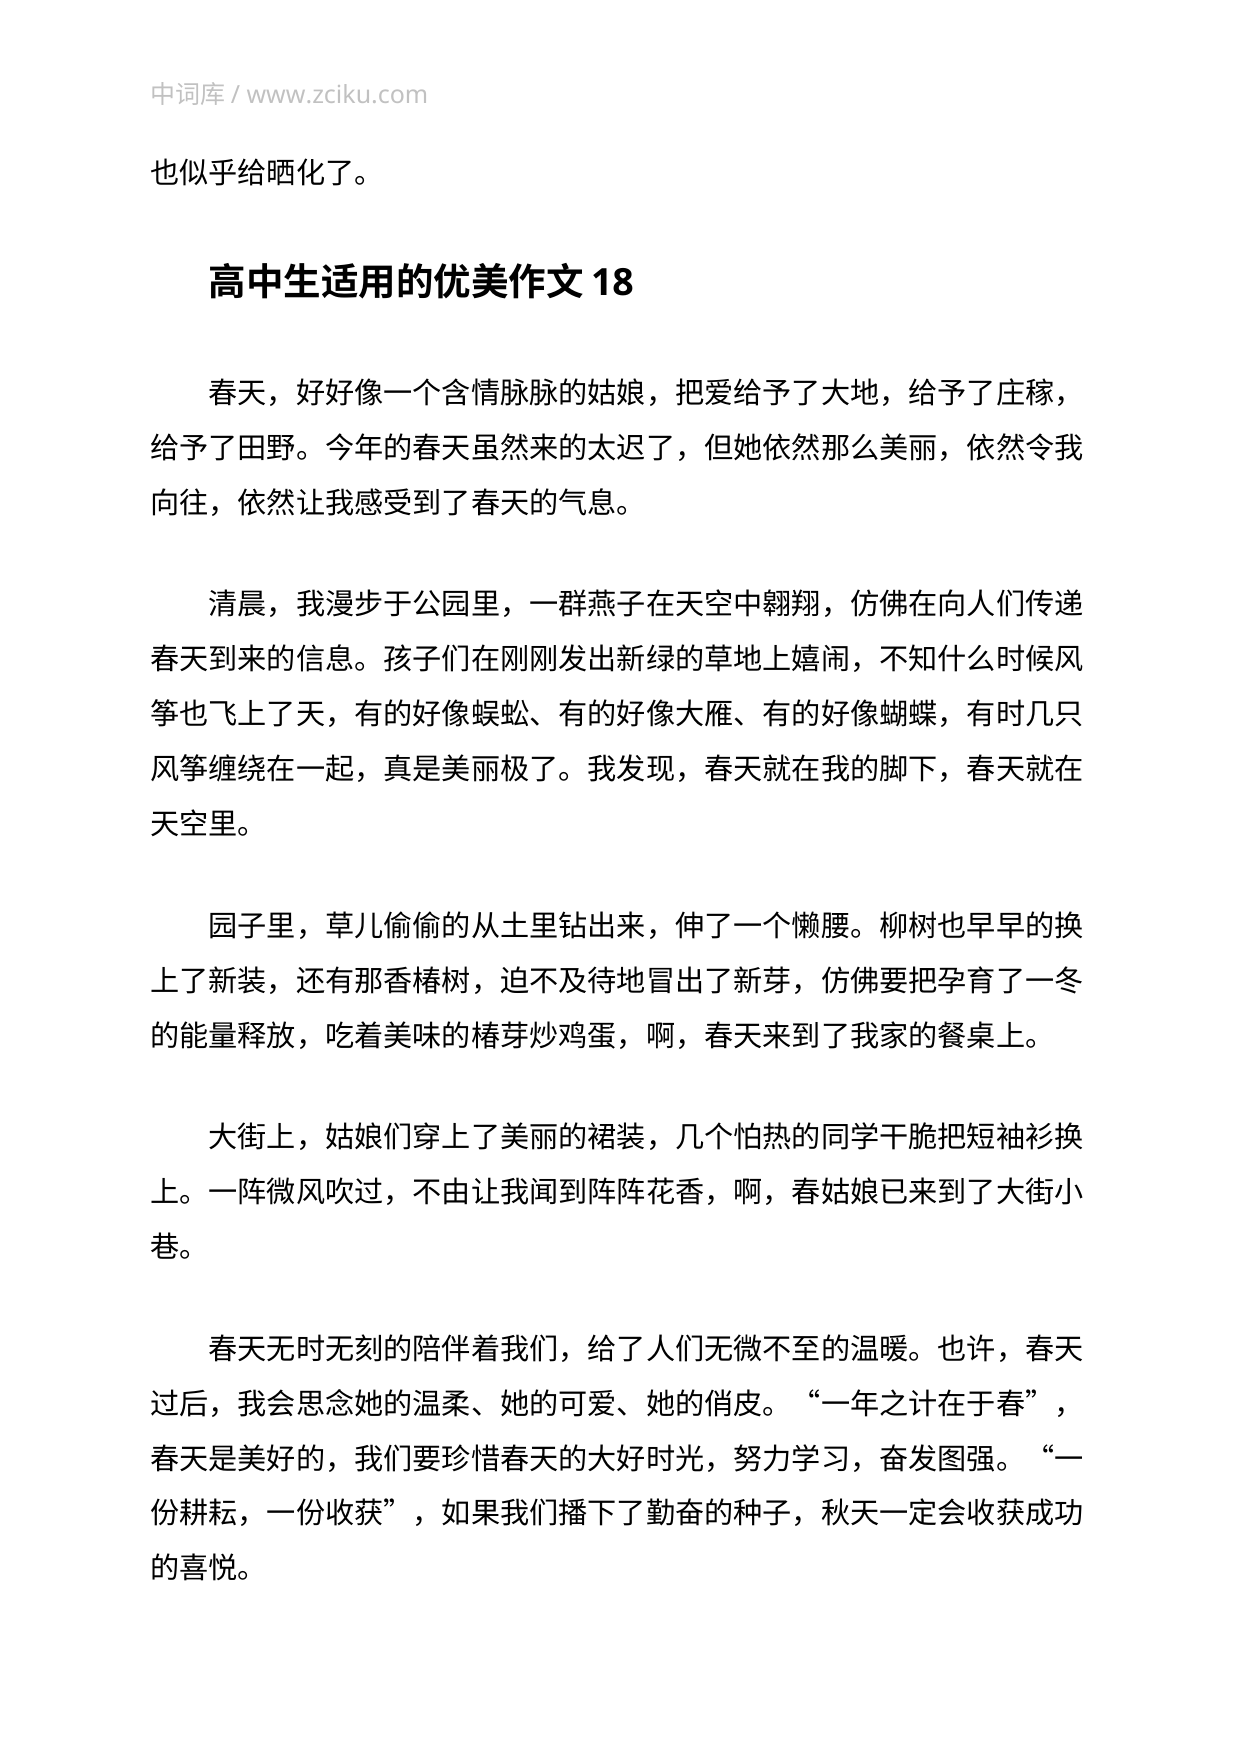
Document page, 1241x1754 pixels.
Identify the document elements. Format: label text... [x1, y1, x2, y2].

text 春天无时无刻的陪伴着我们，给了人们无微不至的温暖。也许，春天过后，我会思念她的温柔、她的可爱、她的俏皮。“一年之计在于春”，春天是美好的，我们要珍惜春天的大好时光，努力学习，奋发图强。“一份耕耘，一份收获”，如果我们播下了勤奋的种子，秋天一定会收获成功的喜悦。 [150, 1325, 1090, 1587]
text 园子里，草儿偷偷的从土里钻出来，伸了一个懒腰。柳树也早早的换上了新装，还有那香椿树，迫不及待地冒出了新芽，仿佛要把孕育了一冬的能量释放，吃着美味的椿芽炒鸡蛋，啊，春天来到了我家的餐桌上。 [150, 902, 1090, 1054]
text 春天，好好像一个含情脉脉的姑娘，把爱给予了大地，给予了庄稼，给予了田野。今年的春天虽然来的太迟了，但她依然那么美丽，依然令我向往，依然让我感受到了春天的气息。 [150, 369, 1090, 521]
text 清晨，我漫步于公园里，一群燕子在天空中翱翔，仿佛在向人们传递春天到来的信息。孩子们在刚刚发出新绿的草地上嬉闹，不知什么时候风筝也飞上了天，有的好像蜈蚣、有的好像大雁、有的好像蝴蝶，有时几只风筝缠绕在一起，真是美丽极了。我发现，春天就在我的脚下，春天就在天空里。 [150, 581, 1090, 843]
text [150, 150, 1090, 192]
text 大街上，姑娘们穿上了美丽的裙装，几个怕热的同学干脆把短袖衫换上。一阵微风吹过，不由让我闻到阵阵花香，啊，春姑娘已来到了大街小巷。 [150, 1114, 1090, 1266]
text 高中生适用的优美作文18 [150, 252, 1090, 306]
